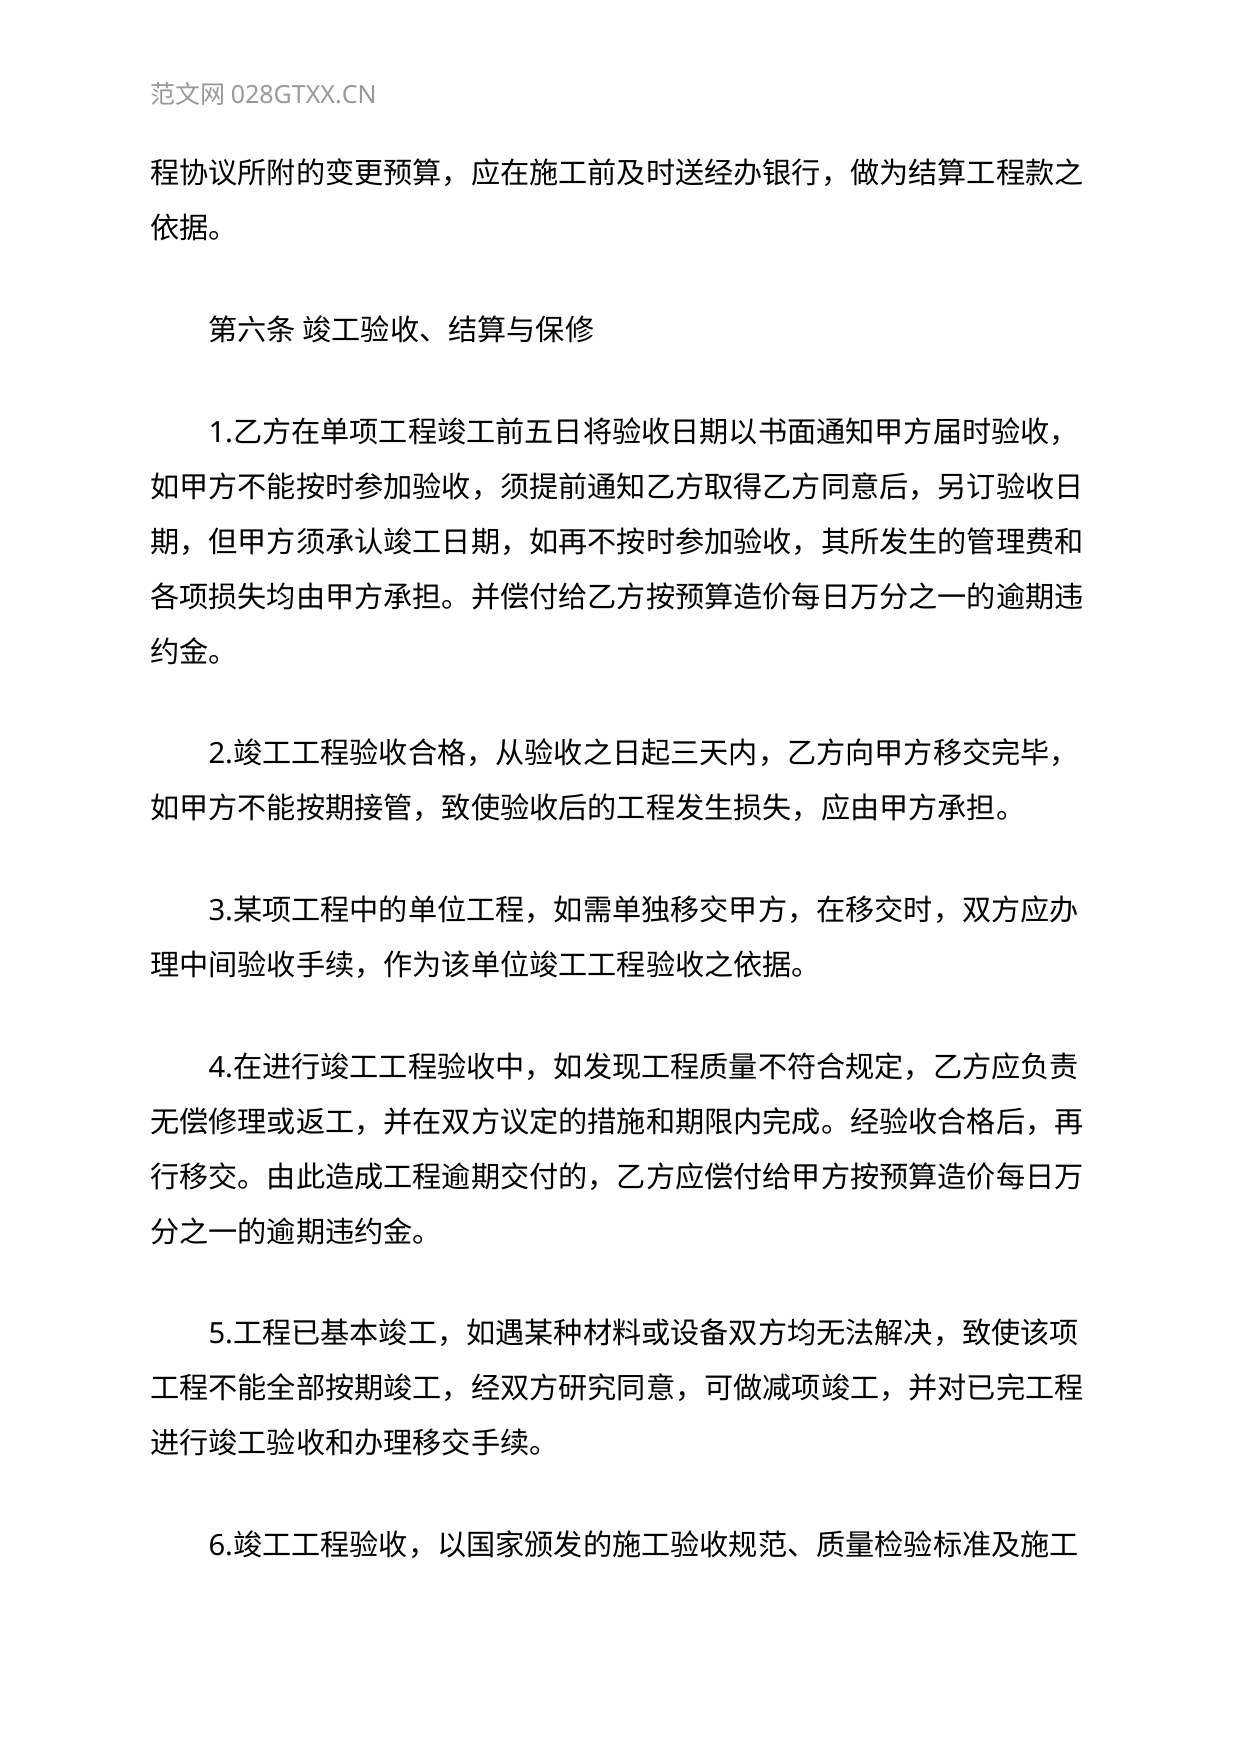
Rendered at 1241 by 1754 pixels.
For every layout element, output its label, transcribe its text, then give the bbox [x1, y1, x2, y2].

text 5.工程已基本竣工，如遇某种材料或设备双方均无法解决，致使该项工程不能全部按期竣工，经双方研究同意，可做减项竣工，并对已完工程进行竣工验收和办理移交手续。 [150, 1310, 1090, 1462]
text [150, 1522, 1090, 1564]
text 3.某项工程中的单位工程，如需单独移交甲方，在移交时，双方应办理中间验收手续，作为该单位竣工工程验收之依据。 [150, 887, 1090, 984]
text 4.在进行竣工工程验收中，如发现工程质量不符合规定，乙方应负责无偿修理或返工，并在双方议定的措施和期限内完成。经验收合格后，再行移交。由此造成工程逾期交付的，乙方应偿付给甲方按预算造价每日万分之一的逾期违约金。 [150, 1043, 1090, 1251]
text 第六条 竣工验收、结算与保修 [150, 307, 1090, 349]
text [150, 150, 1090, 247]
text 1.乙方在单项工程竣工前五日将验收日期以书面通知甲方届时验收，如甲方不能按时参加验收，须提前通知乙方取得乙方同意后，另订验收日期，但甲方须承认竣工日期，如再不按时参加验收，其所发生的管理费和各项损失均由甲方承担。并偿付给乙方按预算造价每日万分之一的逾期违约金。 [150, 408, 1090, 670]
text 2.竣工工程验收合格，从验收之日起三天内，乙方向甲方移交完毕，如甲方不能按期接管，致使验收后的工程发生损失，应由甲方承担。 [150, 730, 1090, 827]
